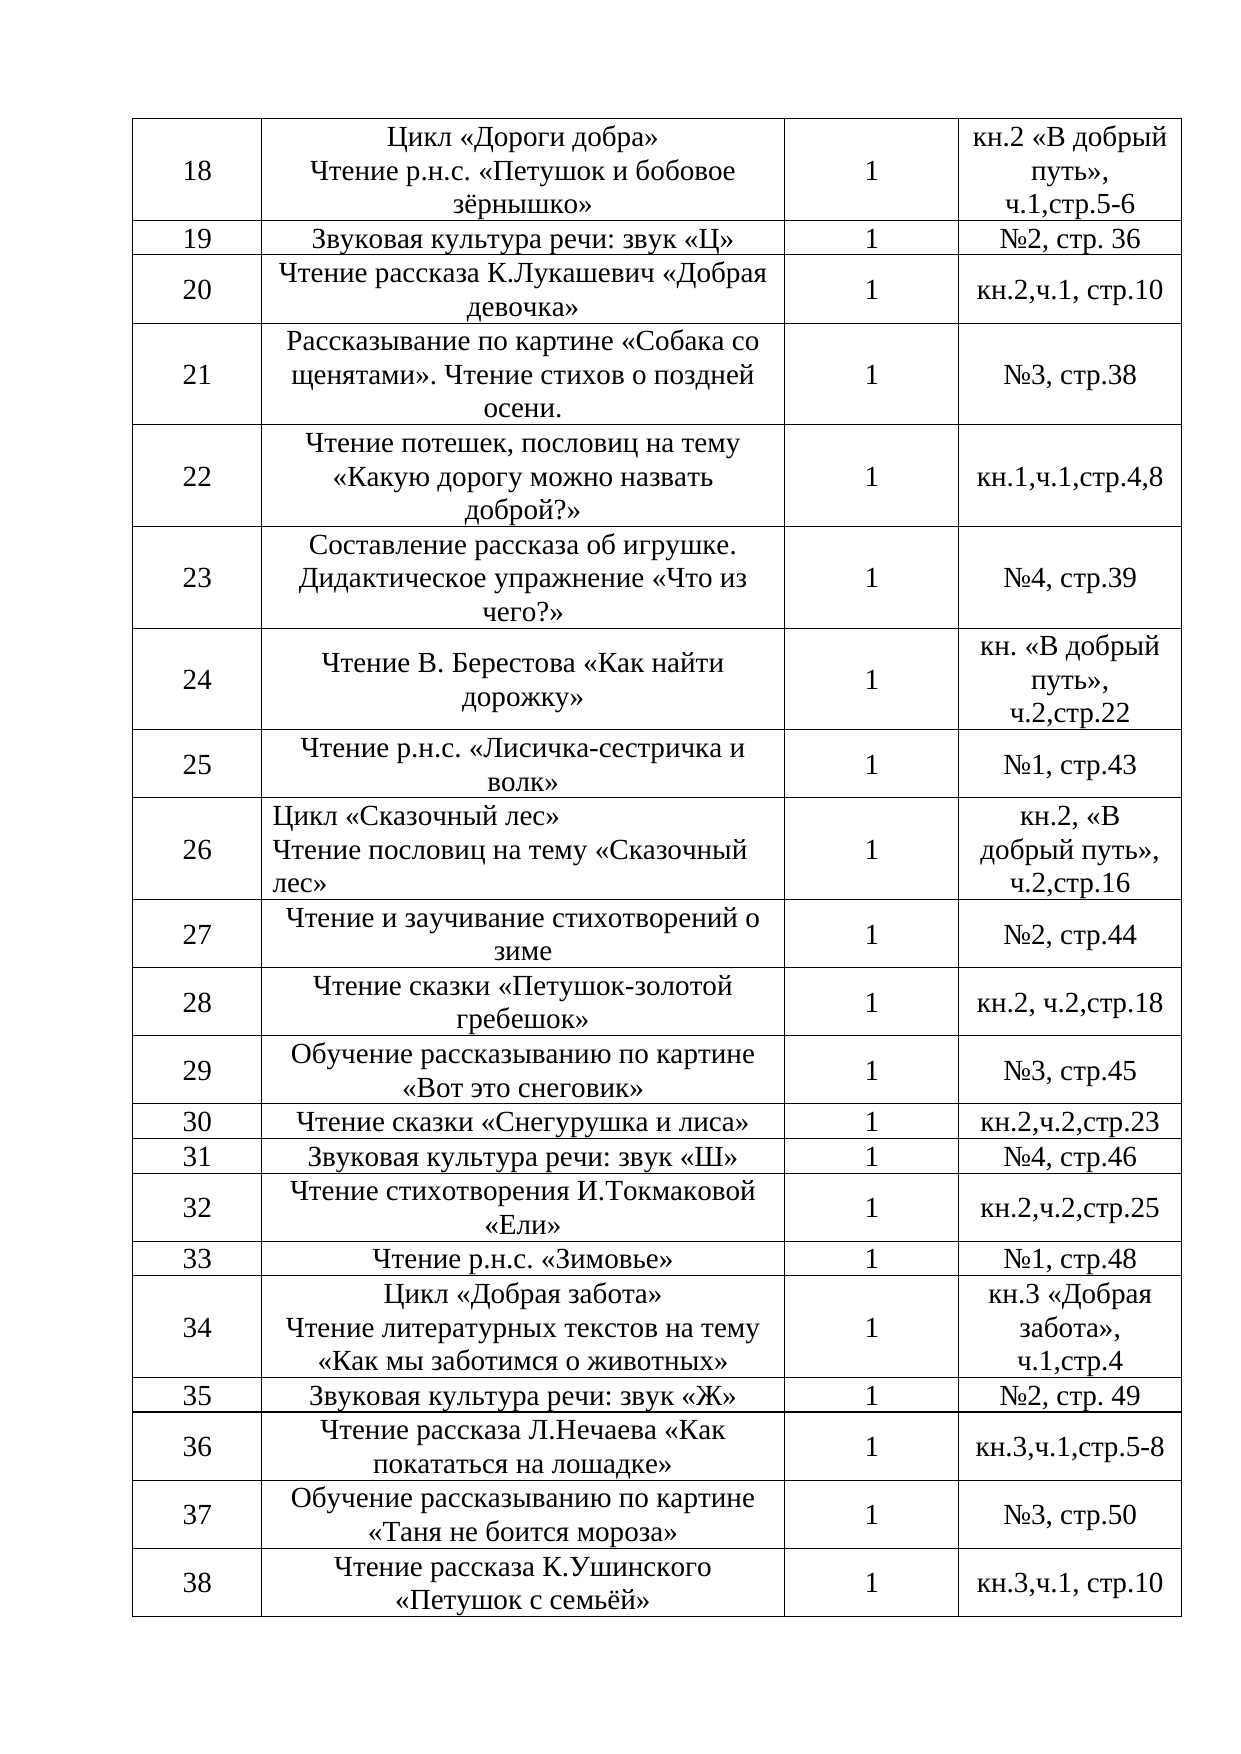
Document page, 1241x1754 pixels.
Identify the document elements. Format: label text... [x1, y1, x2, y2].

table_cell 36 [133, 1413, 261, 1479]
table_cell кн.2,ч.1, стр.10 [959, 255, 1181, 322]
table_cell 34 [133, 1276, 261, 1377]
table_cell 1 [785, 629, 958, 729]
table_cell 1 [785, 255, 958, 322]
table_cell Обучение рассказыванию по картине «Вот это снеговик» [262, 1036, 784, 1103]
table_cell 1 [785, 968, 958, 1035]
table_cell 18 [133, 119, 261, 220]
table_cell Чтение сказки «Снегурушка и лиса» [262, 1104, 784, 1138]
table_cell Чтение В. Берестова «Как найти дорожку» [262, 629, 784, 729]
table_cell Звуковая культура речи: звук «Ж» [262, 1378, 784, 1411]
table_cell 1 [785, 1104, 958, 1138]
table_cell №3, стр.45 [959, 1036, 1181, 1103]
table_cell Чтение рассказа К.Лукашевич «Добрая девочка» [262, 255, 784, 322]
table_cell №2, стр. 36 [959, 221, 1181, 254]
table_cell 37 [133, 1481, 261, 1548]
table_cell Цикл «Дороги добра» Чтение р.н.с. «Петушок и бобовое зёрнышко» [262, 119, 784, 220]
table_cell 1 [785, 730, 958, 797]
table_cell Цикл «Сказочный лес» Чтение пословиц на тему «Сказочный лес» [262, 798, 784, 899]
table_cell №3, стр.50 [959, 1481, 1181, 1548]
table_cell №4, стр.39 [959, 527, 1181, 627]
table_cell Чтение стихотворения И.Токмаковой «Ели» [262, 1174, 784, 1241]
table_cell 1 [785, 1276, 958, 1377]
table_cell Звуковая культура речи: звук «Ц» [262, 221, 784, 254]
table_cell кн.3,ч.1,стр.5-8 [959, 1413, 1181, 1479]
table_cell 31 [133, 1139, 261, 1172]
table_cell 1 [785, 1549, 958, 1616]
table_cell Чтение рассказа К.Ушинского «Петушок с семьёй» [262, 1549, 784, 1616]
table_cell 23 [133, 527, 261, 627]
table_cell №2, стр. 49 [959, 1378, 1181, 1411]
table_cell кн.2,ч.2,стр.23 [959, 1104, 1181, 1138]
table_cell №3, стр.38 [959, 324, 1181, 424]
table_cell 1 [785, 1139, 958, 1172]
table_cell Чтение рассказа Л.Нечаева «Как покататься на лошадке» [262, 1413, 784, 1479]
table_cell 1 [785, 527, 958, 627]
table_cell 38 [133, 1549, 261, 1616]
table_cell 29 [133, 1036, 261, 1103]
table_cell 22 [133, 425, 261, 526]
table_cell 26 [133, 798, 261, 899]
table_cell 1 [785, 1378, 958, 1411]
table_cell 27 [133, 900, 261, 967]
table_cell 1 [785, 221, 958, 254]
table_cell кн.2, ч.2,стр.18 [959, 968, 1181, 1035]
table_cell Обучение рассказыванию по картине «Таня не боится мороза» [262, 1481, 784, 1548]
table_cell кн.1,ч.1,стр.4,8 [959, 425, 1181, 526]
table_cell Чтение р.н.с. «Зимовье» [262, 1242, 784, 1275]
table_cell Чтение сказки «Петушок-золотой гребешок» [262, 968, 784, 1035]
table_cell 30 [133, 1104, 261, 1138]
table_cell 1 [785, 1174, 958, 1241]
table_cell 1 [785, 900, 958, 967]
table_cell Чтение потешек, пословиц на тему «Какую дорогу можно назвать доброй?» [262, 425, 784, 526]
table_cell №4, стр.46 [959, 1139, 1181, 1172]
table_cell 25 [133, 730, 261, 797]
table_cell 1 [785, 1036, 958, 1103]
table_cell Рассказывание по картине «Собака со щенятами». Чтение стихов о поздней осени. [262, 324, 784, 424]
table_cell 32 [133, 1174, 261, 1241]
table_cell 1 [785, 798, 958, 899]
table_cell 1 [785, 324, 958, 424]
table_cell кн.2, «В добрый путь», ч.2,стр.16 [959, 798, 1181, 899]
table_cell кн.2 «В добрый путь», ч.1,стр.5-6 [959, 119, 1181, 220]
table_cell №2, стр.44 [959, 900, 1181, 967]
table_cell Чтение и заучивание стихотворений о зиме [262, 900, 784, 967]
table_cell 1 [785, 1481, 958, 1548]
table_cell 28 [133, 968, 261, 1035]
table_cell 1 [785, 119, 958, 220]
table_cell №1, стр.43 [959, 730, 1181, 797]
table_cell Звуковая культура речи: звук «Ш» [262, 1139, 784, 1172]
table_cell кн.2,ч.2,стр.25 [959, 1174, 1181, 1241]
table_cell 1 [785, 1413, 958, 1479]
table_cell 20 [133, 255, 261, 322]
table_cell Чтение р.н.с. «Лисичка-сестричка и волк» [262, 730, 784, 797]
table_cell Составление рассказа об игрушке. Дидактическое упражнение «Что из чего?» [262, 527, 784, 627]
table_cell 24 [133, 629, 261, 729]
table_cell кн.3 «Добрая забота», ч.1,стр.4 [959, 1276, 1181, 1377]
table_cell 1 [785, 1242, 958, 1275]
table_cell кн. «В добрый путь», ч.2,стр.22 [959, 629, 1181, 729]
table_cell 33 [133, 1242, 261, 1275]
table_cell 1 [785, 425, 958, 526]
table_cell 21 [133, 324, 261, 424]
table_cell 19 [133, 221, 261, 254]
table_cell кн.3,ч.1, стр.10 [959, 1549, 1181, 1616]
table_cell Цикл «Добрая забота» Чтение литературных текстов на тему «Как мы заботимся о животных» [262, 1276, 784, 1377]
table_cell №1, стр.48 [959, 1242, 1181, 1275]
table_cell 35 [133, 1378, 261, 1411]
